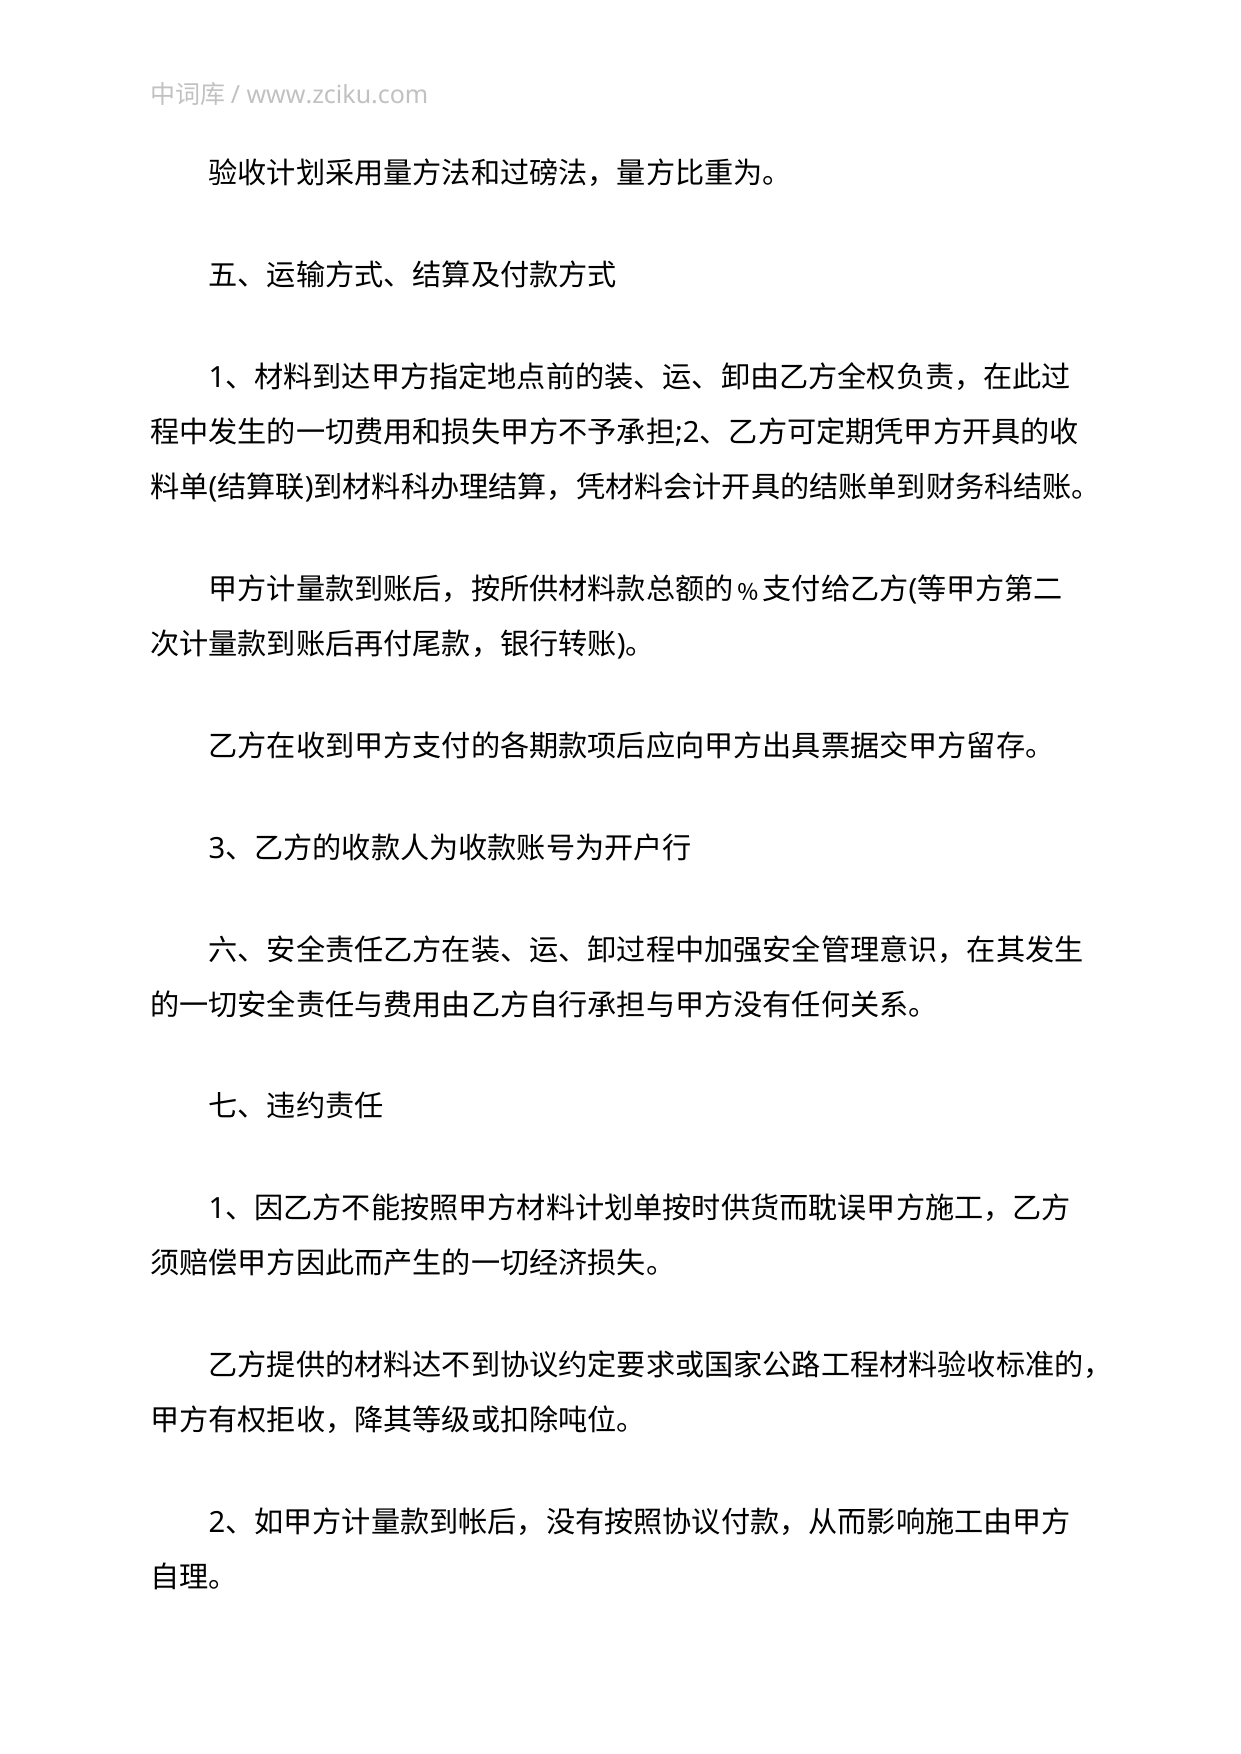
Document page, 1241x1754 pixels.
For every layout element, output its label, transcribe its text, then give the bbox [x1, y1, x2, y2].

text 乙方在收到甲方支付的各期款项后应向甲方出具票据交甲方留存。 [150, 722, 1090, 765]
text 乙方提供的材料达不到协议约定要求或国家公路工程材料验收标准的，甲方有权拒收，降其等级或扣除吨位。 [150, 1341, 1090, 1439]
text 1、因乙方不能按照甲方材料计划单按时供货而耽误甲方施工，乙方须赔偿甲方因此而产生的一切经济损失。 [150, 1185, 1090, 1282]
text 2、如甲方计量款到帐后，没有按照协议付款，从而影响施工由甲方自理。 [150, 1498, 1090, 1595]
text 1、材料到达甲方指定地点前的装、运、卸由乙方全权负责，在此过程中发生的一切费用和损失甲方不予承担;2、乙方可定期凭甲方开具的收料单(结算联)到材料科办理结算，凭材料会计开具的结账单到财务科结账。 [150, 353, 1090, 506]
text 甲方计量款到账后，按所供材料款总额的﹪支付给乙方(等甲方第二次计量款到账后再付尾款，银行转账)。 [150, 566, 1090, 663]
text 七、违约责任 [150, 1083, 1090, 1125]
text 五、运输方式、结算及付款方式 [150, 252, 1090, 294]
text 验收计划采用量方法和过磅法，量方比重为。 [150, 150, 1090, 192]
text 六、安全责任乙方在装、运、卸过程中加强安全管理意识，在其发生的一切安全责任与费用由乙方自行承担与甲方没有任何关系。 [150, 926, 1090, 1023]
text 3、乙方的收款人为收款账号为开户行 [150, 824, 1090, 867]
